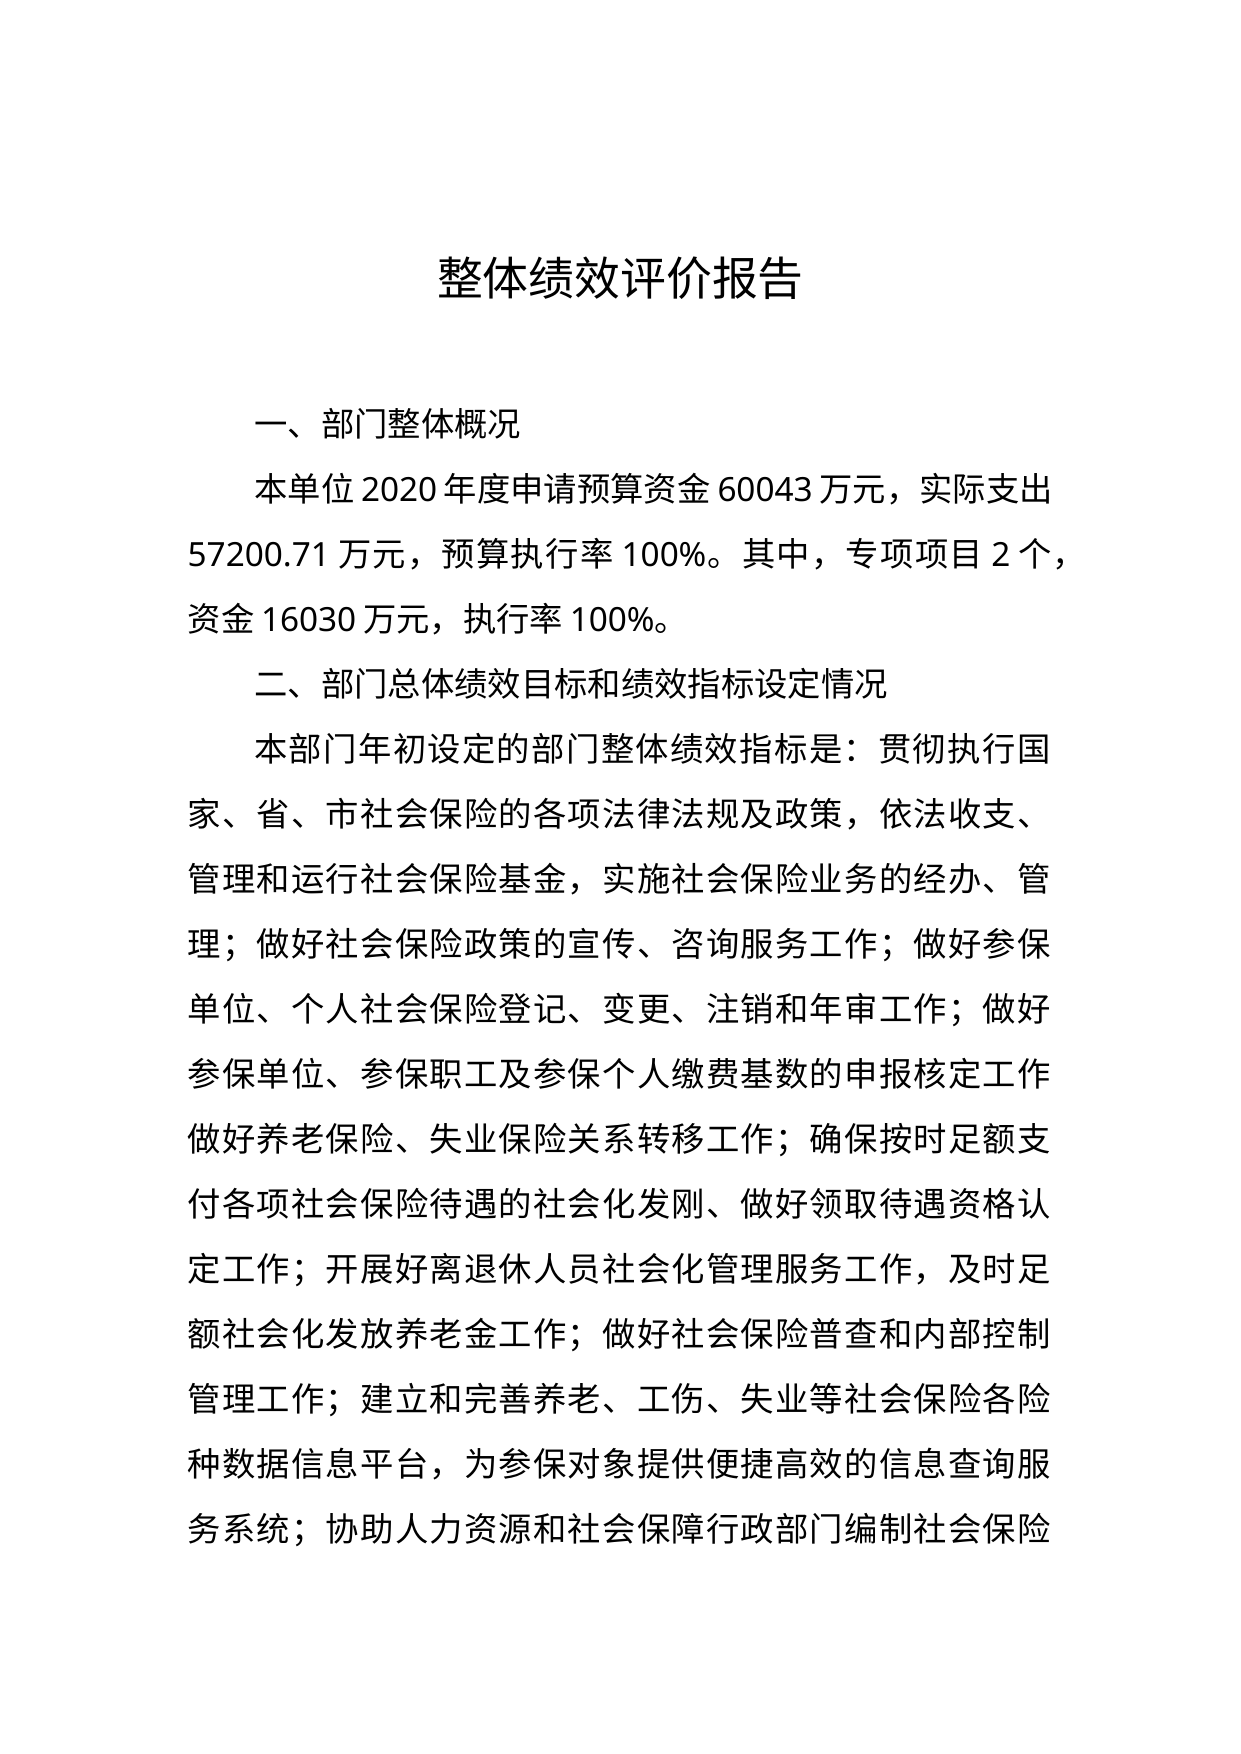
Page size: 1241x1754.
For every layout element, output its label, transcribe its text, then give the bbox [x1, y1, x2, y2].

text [187, 714, 1053, 1559]
text 二、部门总体绩效目标和绩效指标设定情况 [187, 649, 1053, 714]
text 本单位2020年度申请预算资金60043万元，实际支出57200.71万元，预算执行率100%。其中，专项项目2个，资金16030万元，执行率100%。 [187, 454, 1053, 649]
text 整体绩效评价报告 [187, 227, 1053, 324]
text 一、部门整体概况 [187, 389, 1053, 454]
